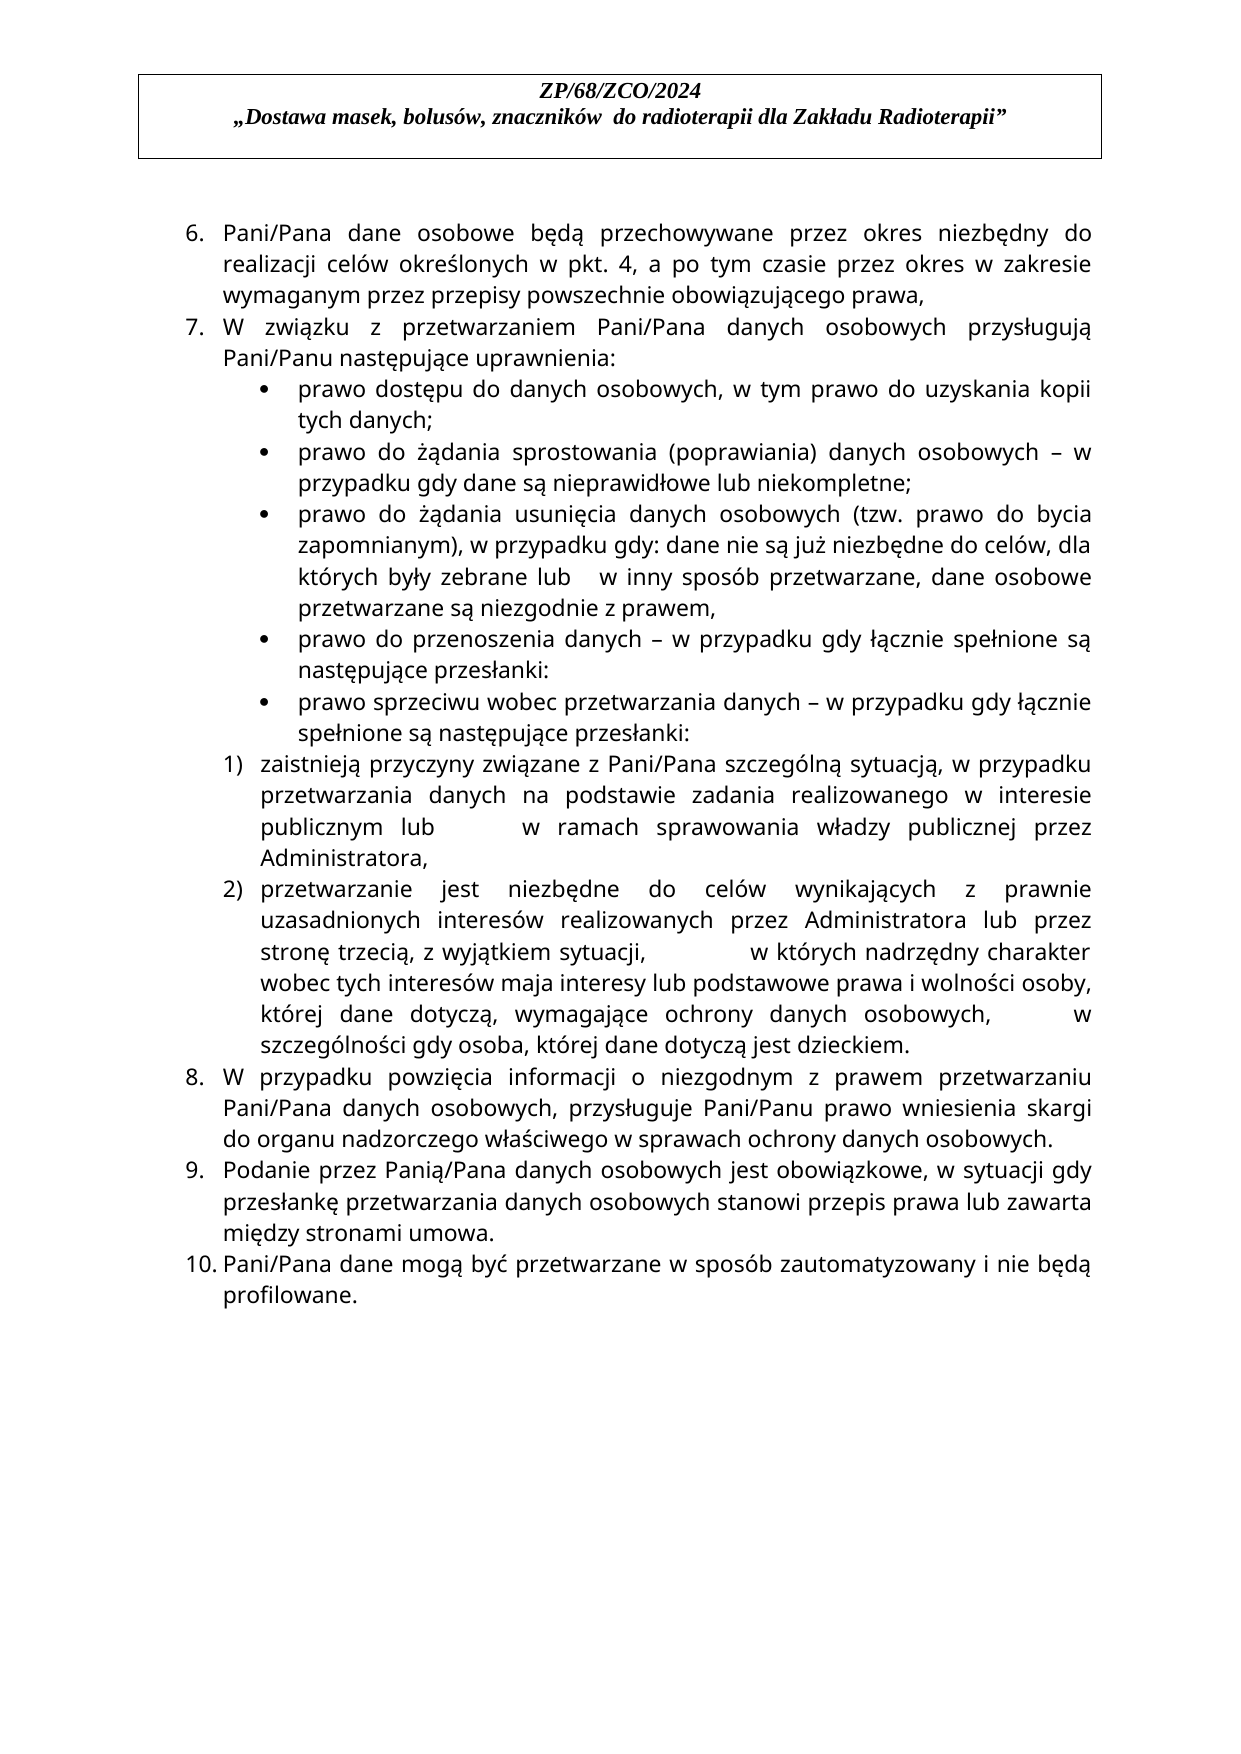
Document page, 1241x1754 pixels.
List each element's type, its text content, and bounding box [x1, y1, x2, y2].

list Pani/Pana dane osobowe będą przechowywane przez okres niezbędny do realizacji celów określonych w pkt. po tym czasie przez okres w zakresie wymaganym przez przepisy powszechnie obowiązującego prawa, [185, 217, 1093, 310]
list zaistnieją przyczyny związane z Pani/Pana szczególną sytuacją, w przypadku przetwarzania danych na podstawie zadania realizowanego w interesie publicznym lub w ramach sprawowania władzy publicznej przez Administratora, [223, 748, 1093, 873]
list przetwarzanie jest niezbędne do celów wynikających z prawnie uzasadnionych interesów realizowanych przez Administratora lub przez stronę trzecią, z wyjątkiem sytuacji, w których nadrzędny charakter wobec tych interesów maja interesy lub podstawowe prawa i wolności osoby, której dane dotyczą, wymagające ochrony danych osobowych, w szczególności gdy osoba, której dane dotyczą jest dzieckiem. [223, 873, 1093, 1060]
list Pani/Pana dane mogą być przetwarzane w sposób zautomatyzowany i nie będą profilowane. [185, 1248, 1093, 1310]
list prawo sprzeciwu wobec przetwarzania danych – w przypadku gdy łącznie spełnione są następujące przesłanki: [260, 685, 1093, 748]
list Podanie przez Panią/Pana danych osobowych jest obowiązkowe, w sytuacji gdy przesłankę przetwarzania danych osobowych stanowi przepis prawa lub zawarta między stronami umowa. [185, 1154, 1093, 1248]
list prawo dostępu do danych osobowych, w tym prawo do uzyskania kopii tych danych; [260, 373, 1093, 435]
list W związku z przetwarzaniem Pani/Pana danych osobowych przysługują Pani/Panu następujące uprawnienia: [185, 310, 1093, 373]
list W przypadku powzięcia informacji o niezgodnym z prawem przetwarzaniu Pani/Pana danych osobowych, przysługuje Pani/Panu prawo wniesienia skargi do organu nadzorczego właściwego w sprawach ochrony danych osobowych. [185, 1060, 1093, 1154]
list prawo do żądania usunięcia danych osobowych (tzw. prawo do bycia zapomnianym), w przypadku gdy: dane nie są już niezbędne do celów, dla których były zebrane lub w inny sposób przetwarzane, dane osobowe przetwarzane są niezgodnie z prawem, [260, 498, 1093, 623]
list prawo do żądania sprostowania (poprawiania) danych osobowych – w przypadku gdy dane są nieprawidłowe lub niekompletne; [260, 435, 1093, 498]
list prawo do przenoszenia danych – w przypadku gdy łącznie spełnione są następujące przesłanki: [260, 623, 1093, 685]
